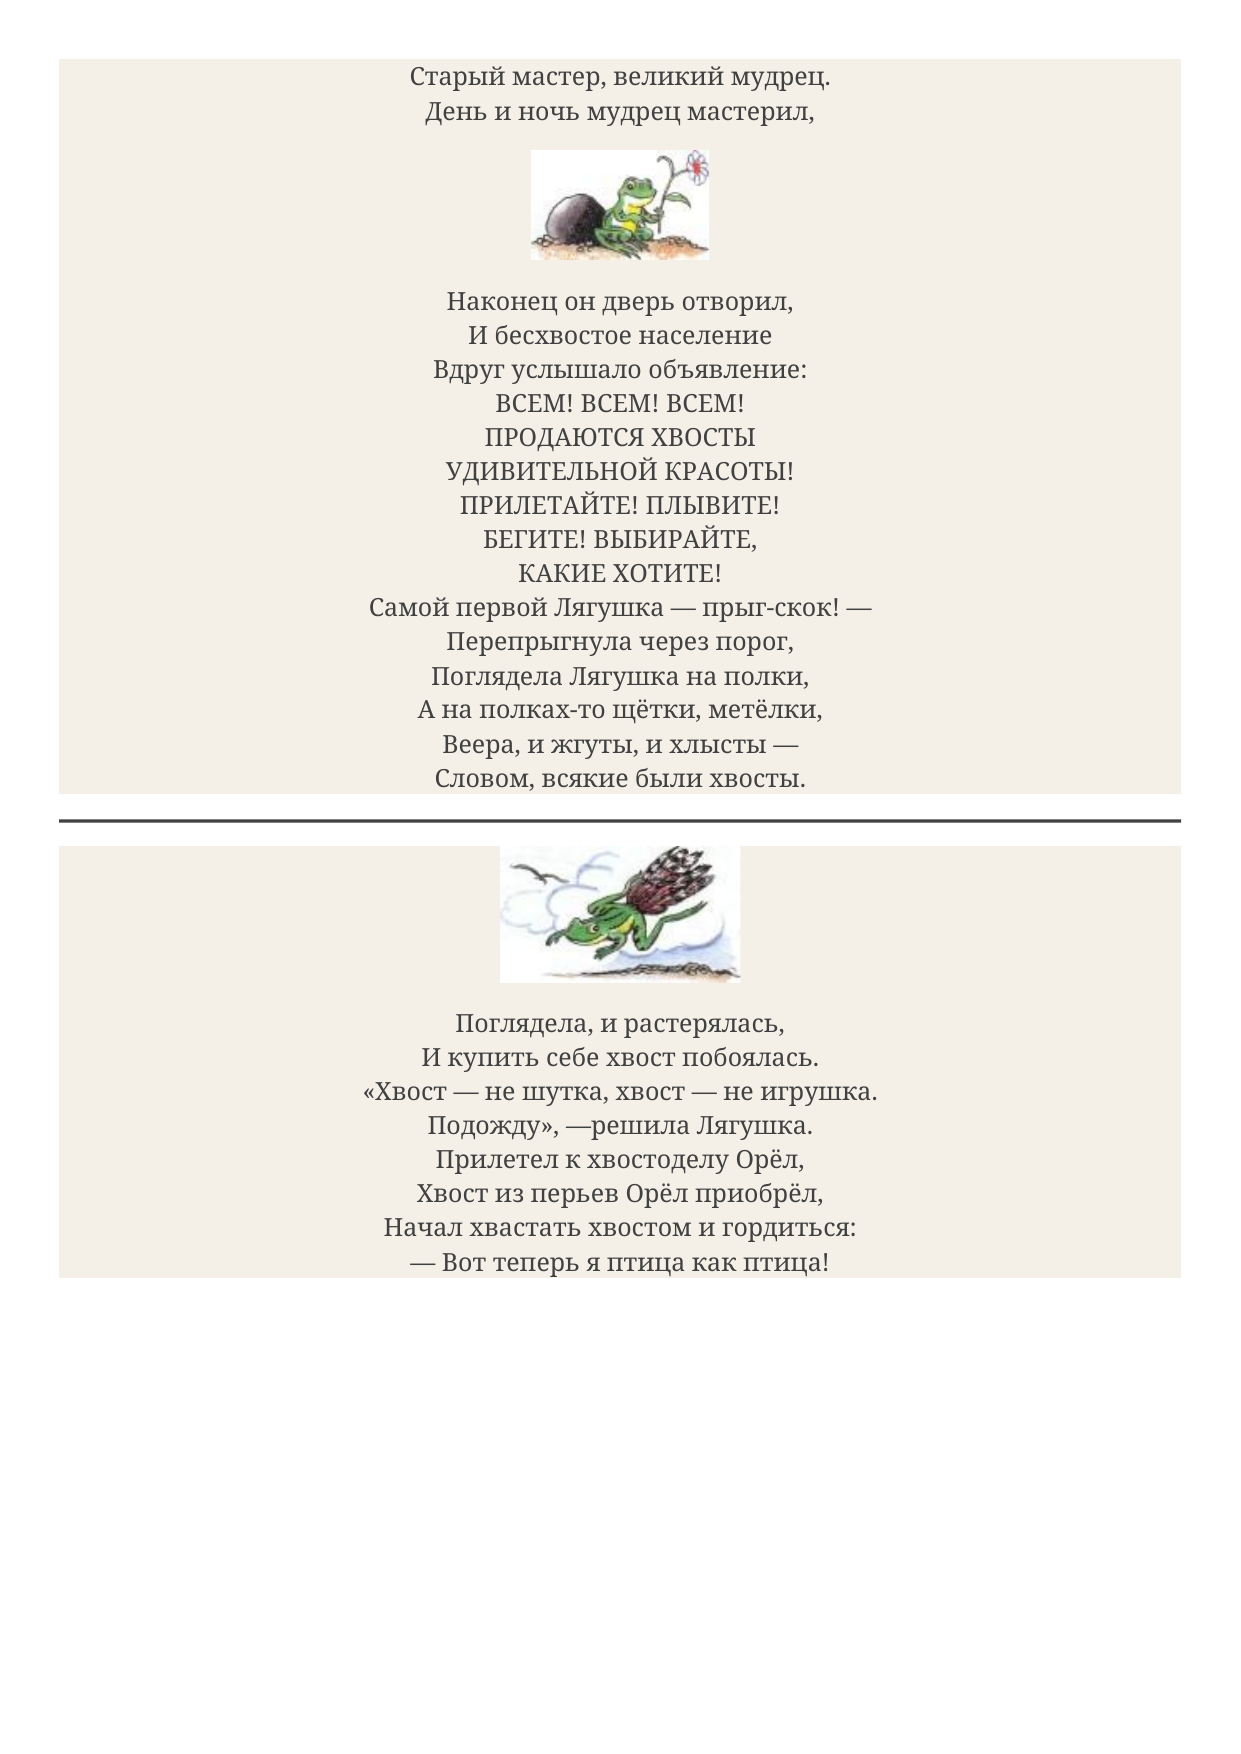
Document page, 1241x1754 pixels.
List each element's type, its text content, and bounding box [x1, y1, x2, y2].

picture [531, 150, 710, 260]
text Наконец он дверь отворил, И бесхвостое население Вдруг услышало объявление: ВСЕМ! ВСЕМ! ВСЕМ! ПРОДАЮТСЯ ХВОСТЫ УДИВИТЕЛЬНОЙ КРАСОТЫ! ПРИЛЕТАЙТЕ! ПЛЫВИТЕ! БЕГИТЕ! ВЫБИРАЙТЕ, КАКИЕ ХОТИТЕ! Самой первой Лягушка — прыг-скок! — Перепрыгнула через порог, Поглядела Лягушка на полки, А на полках-то щётки, метёлки, Веера, и жгуты, и хлысты — Словом, всякие были хвосты. [59, 283, 1181, 794]
text Поглядела, и растерялась, И купить себе хвост побоялась. «Хвост — не шутка, хвост — не игрушка. Подожду», —решила Лягушка. Прилетел к хвостоделу Орёл, Хвост из перьев Орёл приобрёл, Начал хвастать хвостом и гордиться: — Вот теперь я птица как птица! [59, 1006, 1181, 1278]
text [59, 59, 1181, 127]
picture [499, 846, 741, 983]
